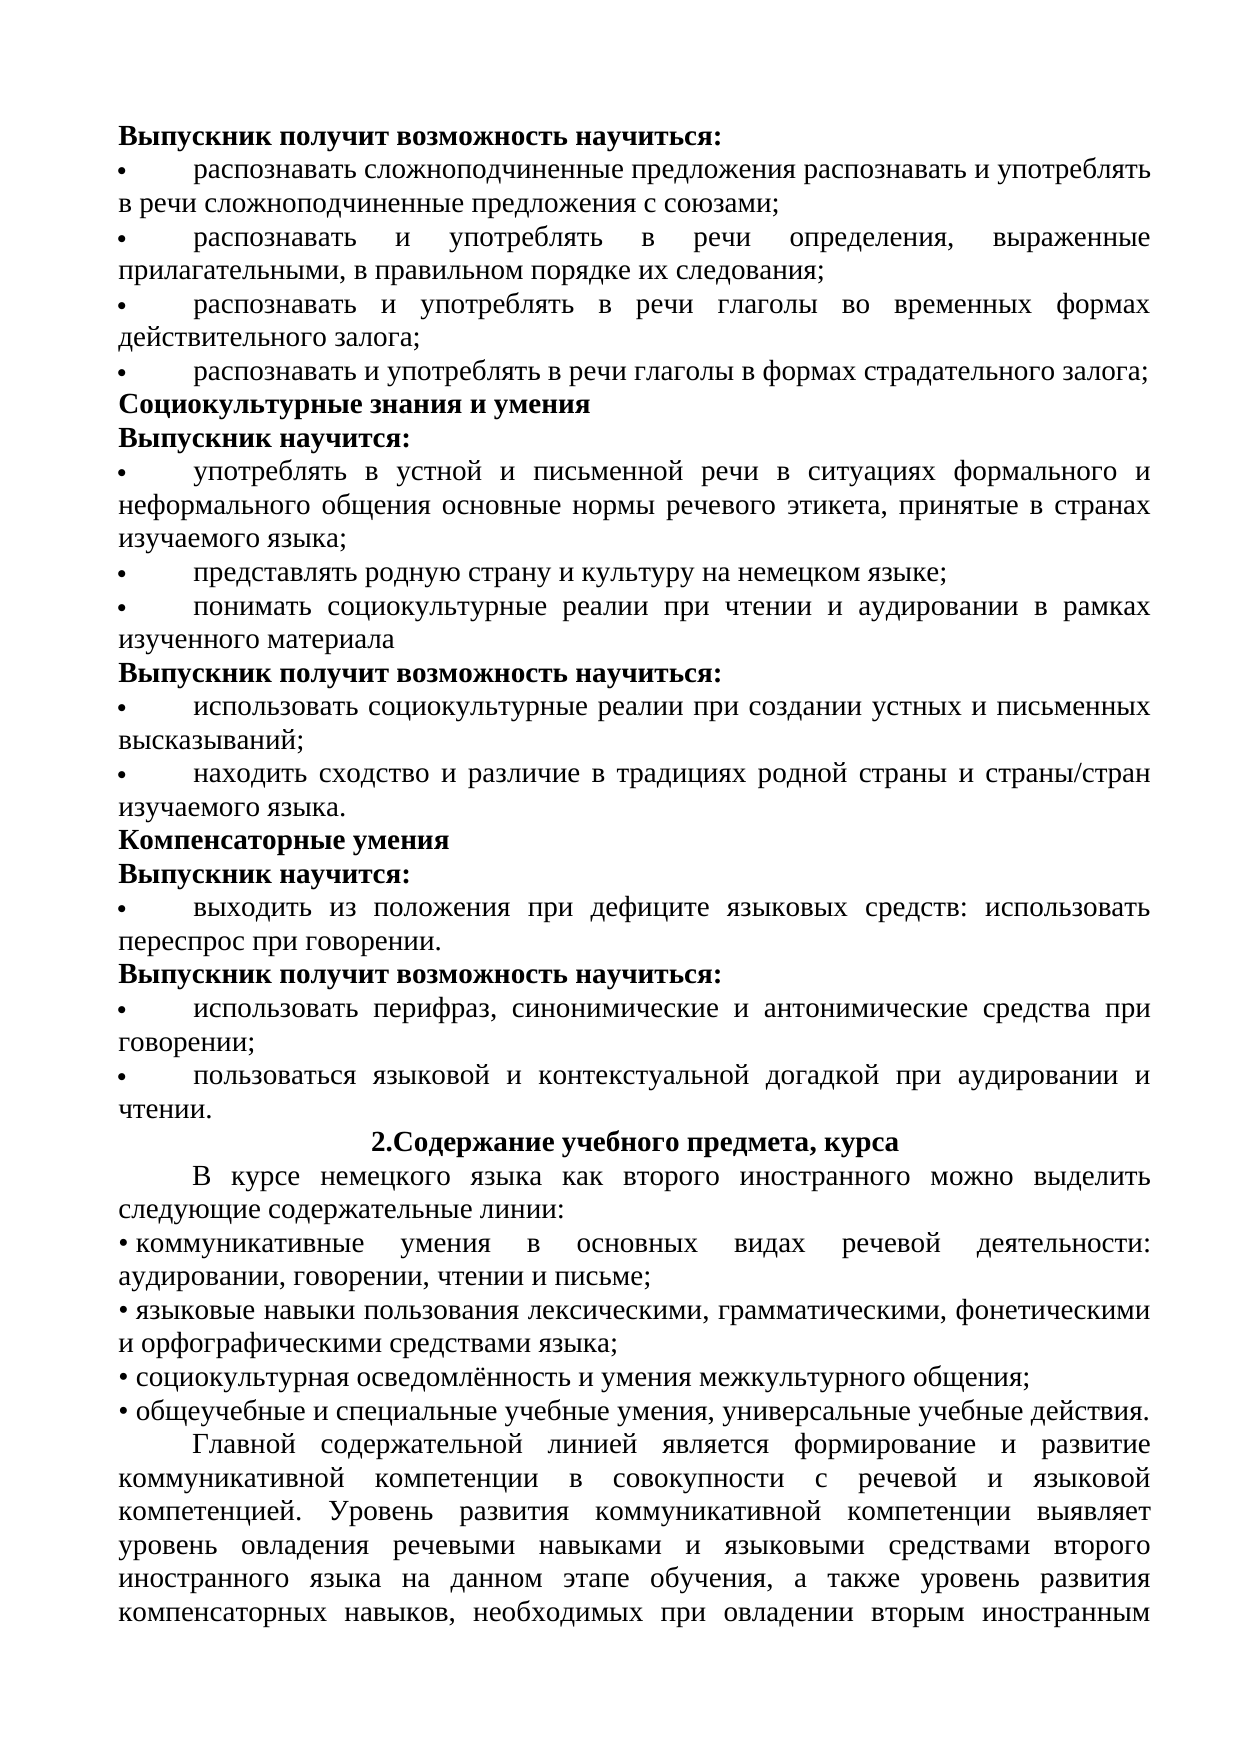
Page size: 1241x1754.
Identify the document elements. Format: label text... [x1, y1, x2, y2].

list употреблять в устной и письменной речи в ситуациях формального и неформального общения основные нормы речевого этикета, принятые в странах изучаемого языка; [118, 453, 1152, 554]
list использовать перифраз, синонимические и антонимические средства при говорении; [118, 990, 1152, 1057]
list представлять родную страну и культуру на немецком языке; [118, 554, 1152, 588]
text • языковые навыки пользования лексическими, грамматическими, фонетическими и орфографическими средствами языка; [118, 1292, 1152, 1359]
list находить сходство и различие в традициях родной страны и страны/стран изучаемого языка. [118, 755, 1152, 822]
list распознавать и употреблять в речи глаголы в формах страдательного залога; [118, 353, 1152, 386]
list использовать социокультурные реалии при создании устных и письменных высказываний; [118, 688, 1152, 755]
text Социокультурные знания и умения [118, 386, 1152, 420]
list распознавать и употреблять в речи определения, выраженные прилагательными, в правильном порядке их следования; [118, 219, 1152, 286]
text Выпускник научится: [118, 420, 1152, 453]
list распознавать и употреблять в речи глаголы во временных формах действительного залога; [118, 286, 1152, 353]
list распознавать сложноподчиненные предложения распознавать и употреблять в речи сложноподчиненные предложения с союзами; [118, 152, 1152, 219]
text Выпускник получит возможность научиться: [118, 957, 1152, 990]
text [118, 1426, 1152, 1627]
text • социокультурная осведомлённость и умения межкультурного общения; [118, 1359, 1152, 1393]
text Компенсаторные умения [118, 822, 1152, 856]
text Выпускник получит возможность научиться: [118, 655, 1152, 688]
text • общеучебные и специальные учебные умения, универсальные учебные действия. [118, 1393, 1152, 1426]
list понимать социокультурные реалии при чтении и аудировании в рамках изученного материала [118, 588, 1152, 655]
text • коммуникативные умения в основных видах речевой деятельности: аудировании, говорении, чтении и письме; [118, 1225, 1152, 1292]
text Выпускник научится: [118, 856, 1152, 889]
list пользоваться языковой и контекстуальной догадкой при аудировании и чтении. [118, 1057, 1152, 1124]
text Выпускник получит возможность научиться: [118, 118, 1152, 152]
text В курсе немецкого языка как второго иностранного можно выделить следующие содержательные линии: [118, 1158, 1152, 1225]
text 2.Содержание учебного предмета, курса [118, 1124, 1152, 1158]
list выходить из положения при дефиците языковых средств: использовать переспрос при говорении. [118, 889, 1152, 957]
